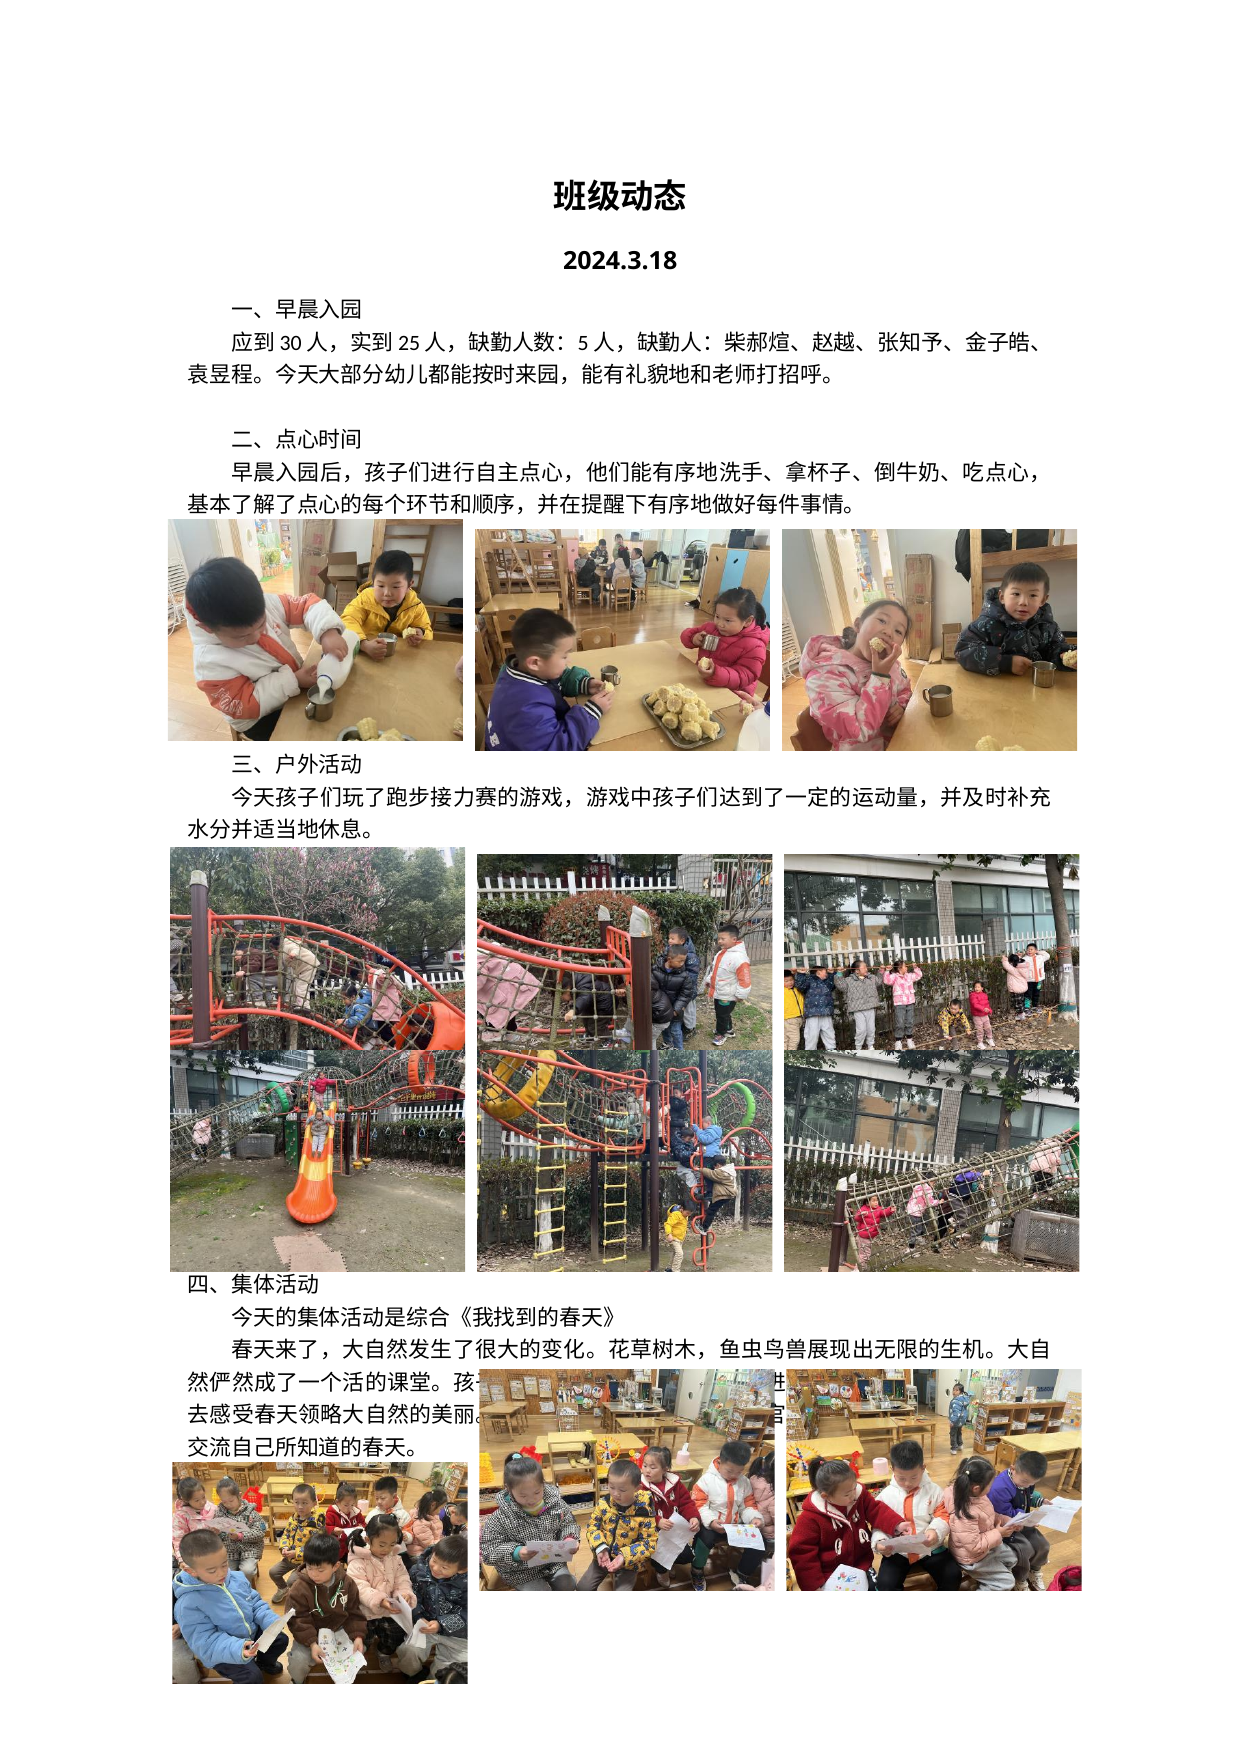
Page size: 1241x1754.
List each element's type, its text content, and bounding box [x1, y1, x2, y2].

list 三、户外活动 [187, 747, 1053, 779]
list 今天孩子们玩了跑步接力赛的游戏，游戏中孩子们达到了一定的运动量，并及时补充水分并适当地休息。 [187, 779, 1053, 844]
picture [167, 519, 463, 741]
list 应到30人，实到25人，缺勤人数：5人，缺勤人：柴郝煊、赵越、张知予、金子皓、袁昱程。今天大部分幼儿都能按时来园，能有礼貌地和老师打招呼。 [187, 324, 1053, 389]
list 二、点心时间 [187, 422, 1053, 454]
text 2024.3.18 [187, 227, 1053, 292]
text 班级动态 [187, 162, 1053, 227]
list 今天的集体活动是综合《我找到的春天》 [187, 1299, 1053, 1332]
text 春天来了，大自然发生了很大的变化。花草树木，鱼虫鸟兽展现出无限的生机。大自然俨然成了一个活的课堂。孩子们要想了解春天，就必须走进自然，用目睹、耳闻、鼻嗅去感受春天领略大自然的美丽。本次活动旨在让孩子用各感官亲身感受春天的基础上分享交流自己所知道的春天。 [187, 1332, 1053, 1462]
picture [172, 1462, 468, 1684]
picture [479, 1369, 775, 1591]
picture [170, 847, 466, 1272]
list 四、集体活动 [187, 1267, 1053, 1299]
picture [477, 854, 773, 1272]
picture [786, 1369, 1082, 1591]
picture [782, 529, 1078, 751]
list 早晨入园后，孩子们进行自主点心，他们能有序地洗手、拿杯子、倒牛奶、吃点心，基本了解了点心的每个环节和顺序，并在提醒下有序地做好每件事情。 [187, 454, 1053, 519]
picture [784, 854, 1080, 1272]
list 早晨入园 [187, 292, 1053, 324]
picture [475, 529, 770, 751]
